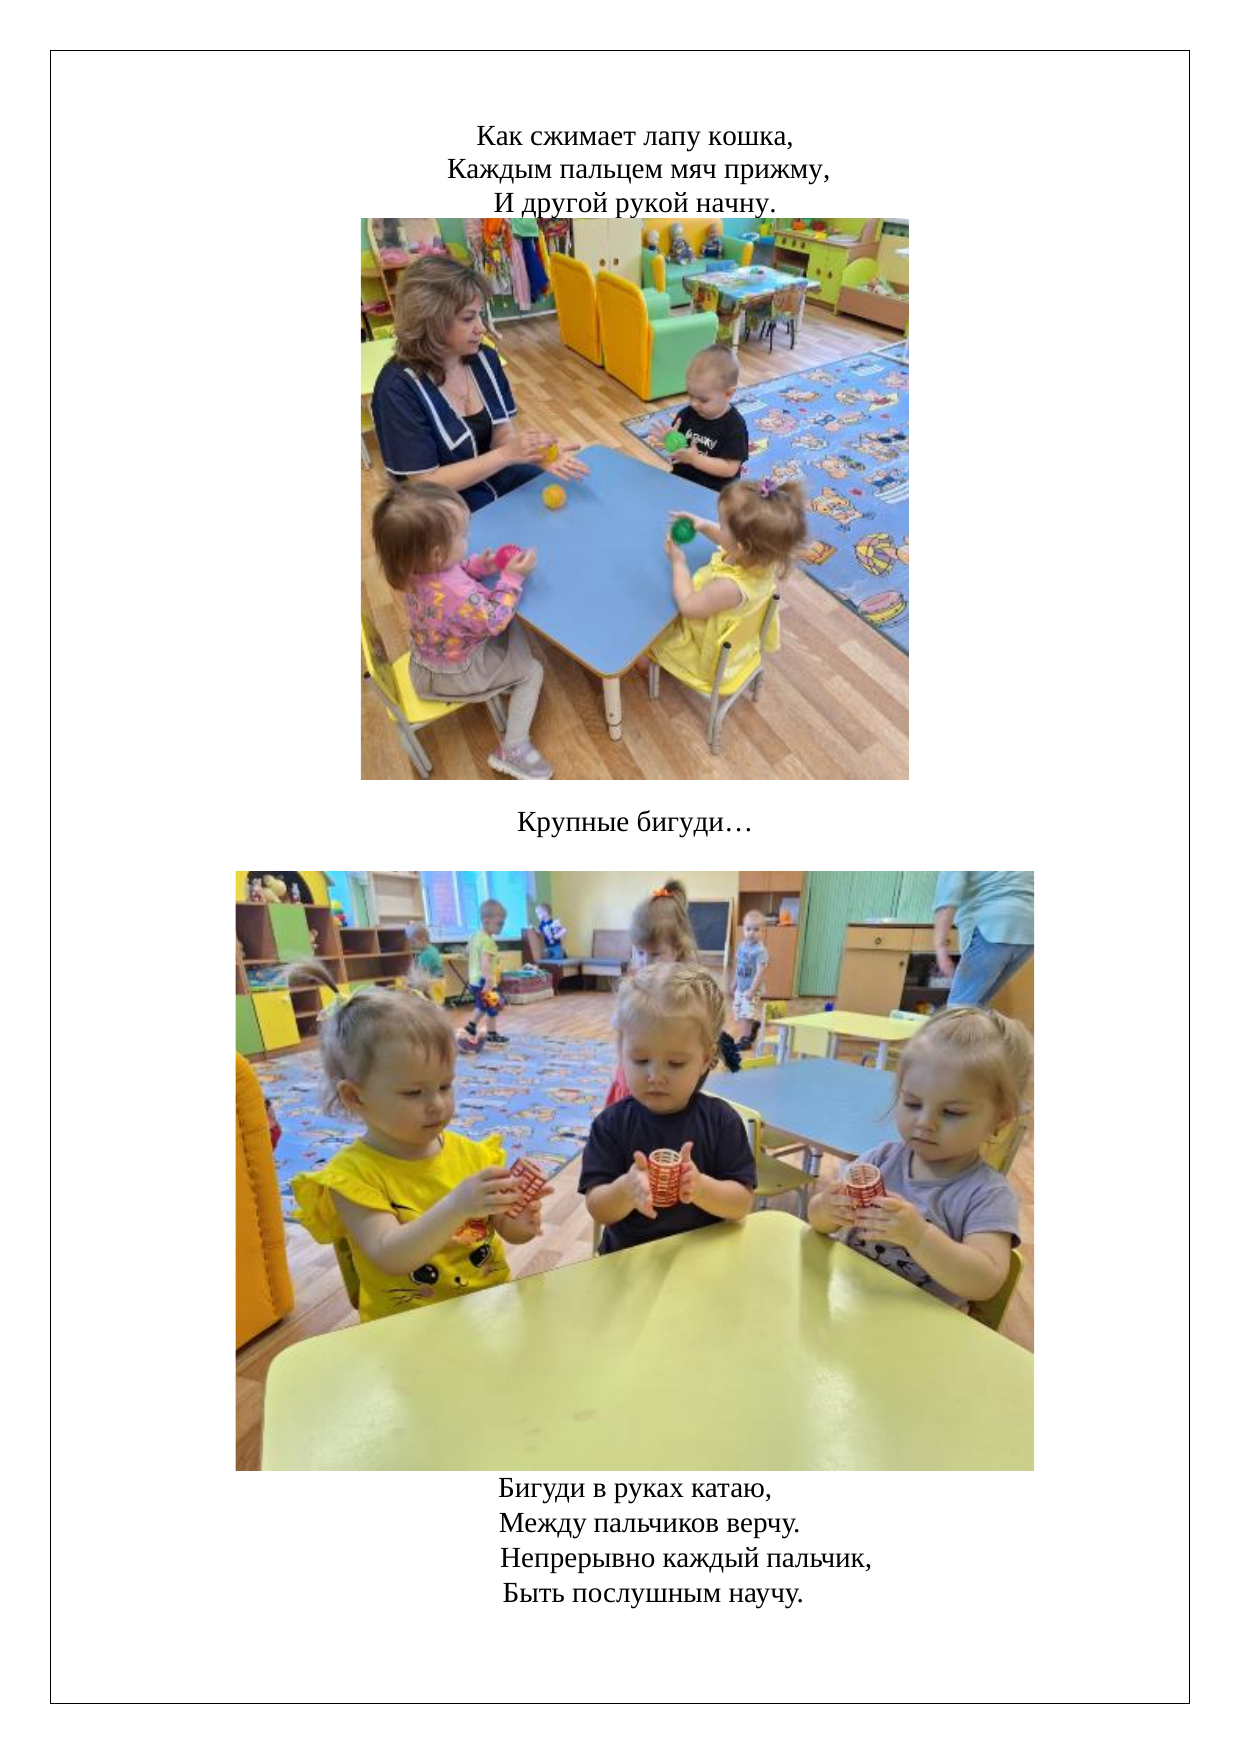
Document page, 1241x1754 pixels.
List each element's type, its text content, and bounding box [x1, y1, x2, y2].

text Непрерывно каждый пальчик, [118, 1539, 1152, 1575]
picture [360, 218, 909, 780]
text И другой рукой начну. [118, 185, 1152, 219]
text Крупные бигуди… [118, 804, 1152, 838]
text Между пальчиков верчу. [118, 1504, 1152, 1539]
text Бигуди в руках катаю, [118, 1470, 1152, 1504]
picture [235, 871, 1035, 1471]
text Каждым пальцем мяч прижму, [118, 152, 1152, 185]
text Как сжимает лапу кошка, [118, 118, 1152, 152]
text Быть послушным научу. [118, 1575, 1152, 1609]
